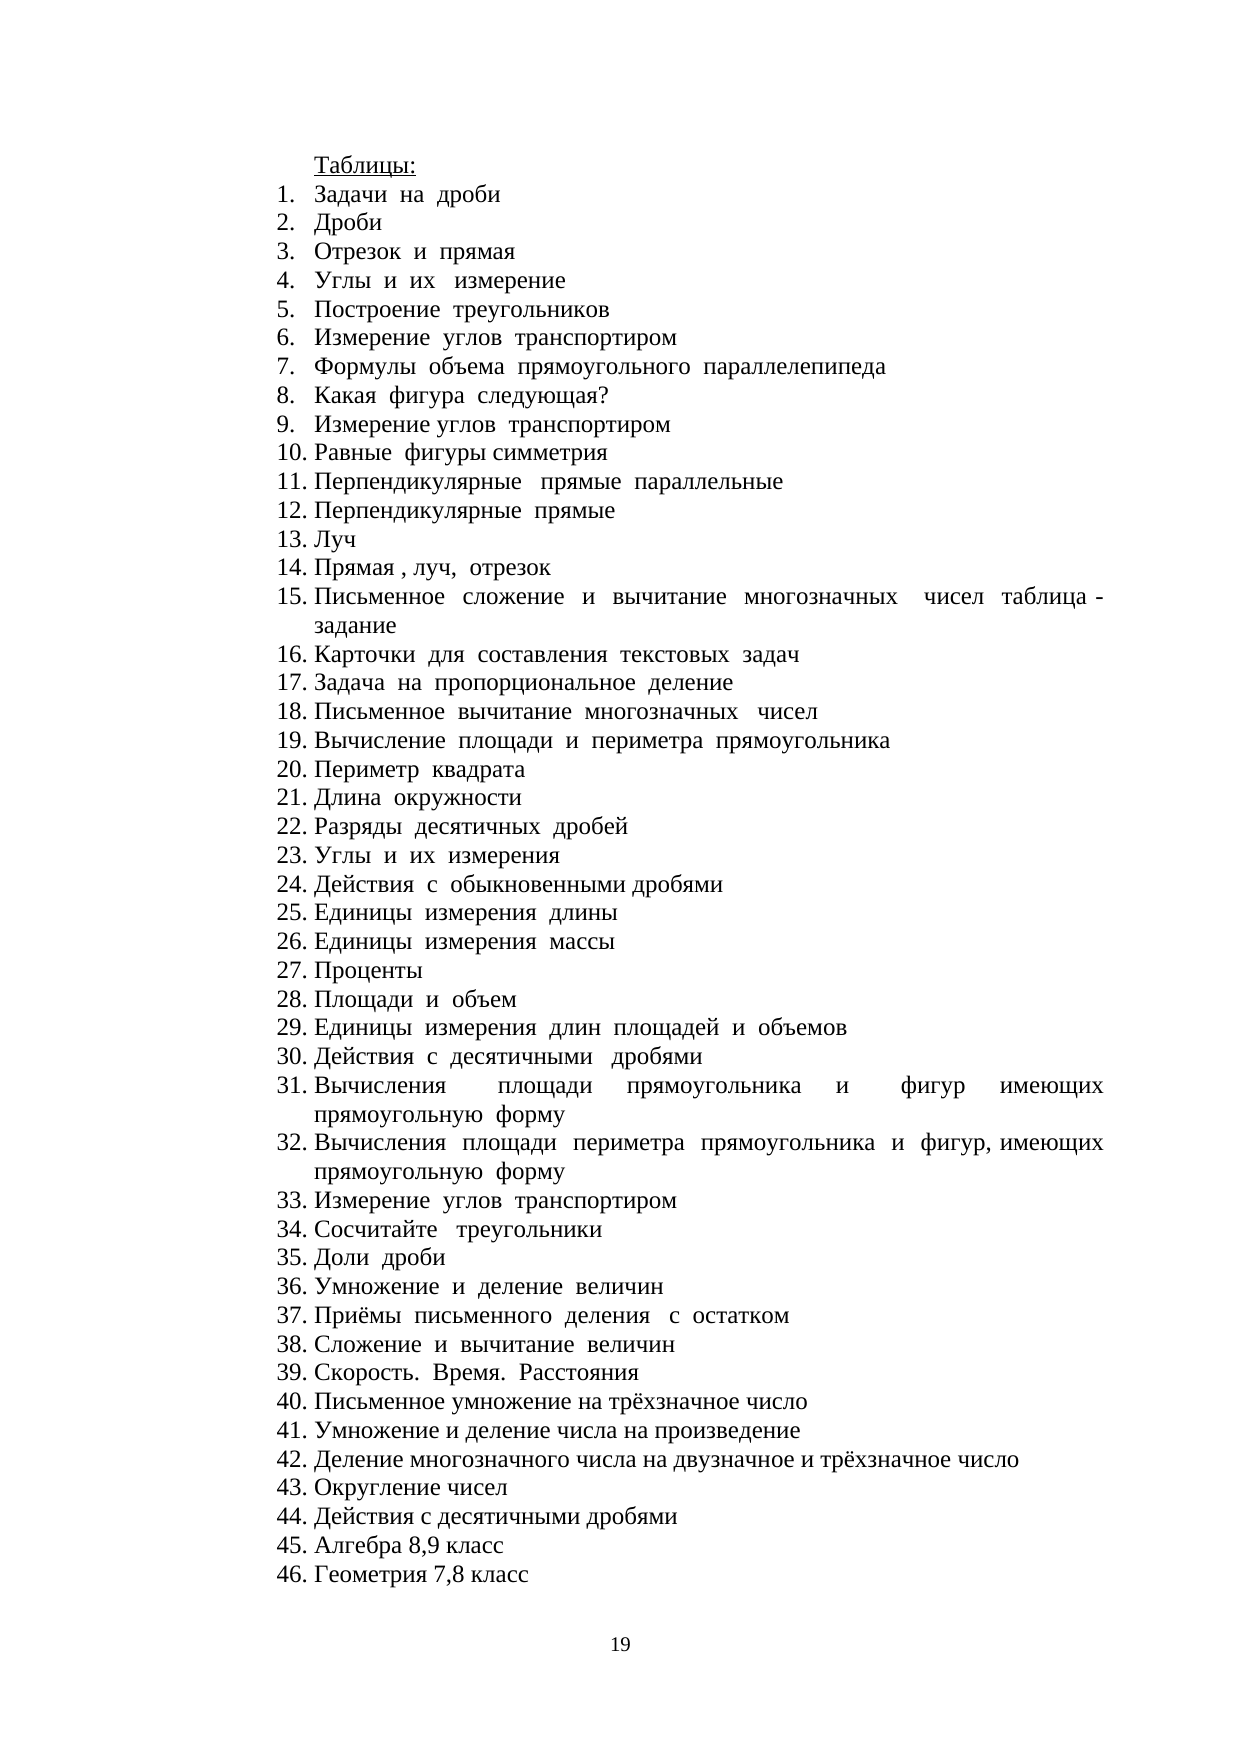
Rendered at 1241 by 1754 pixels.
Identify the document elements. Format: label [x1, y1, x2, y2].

table_cell [101, 150, 303, 1587]
